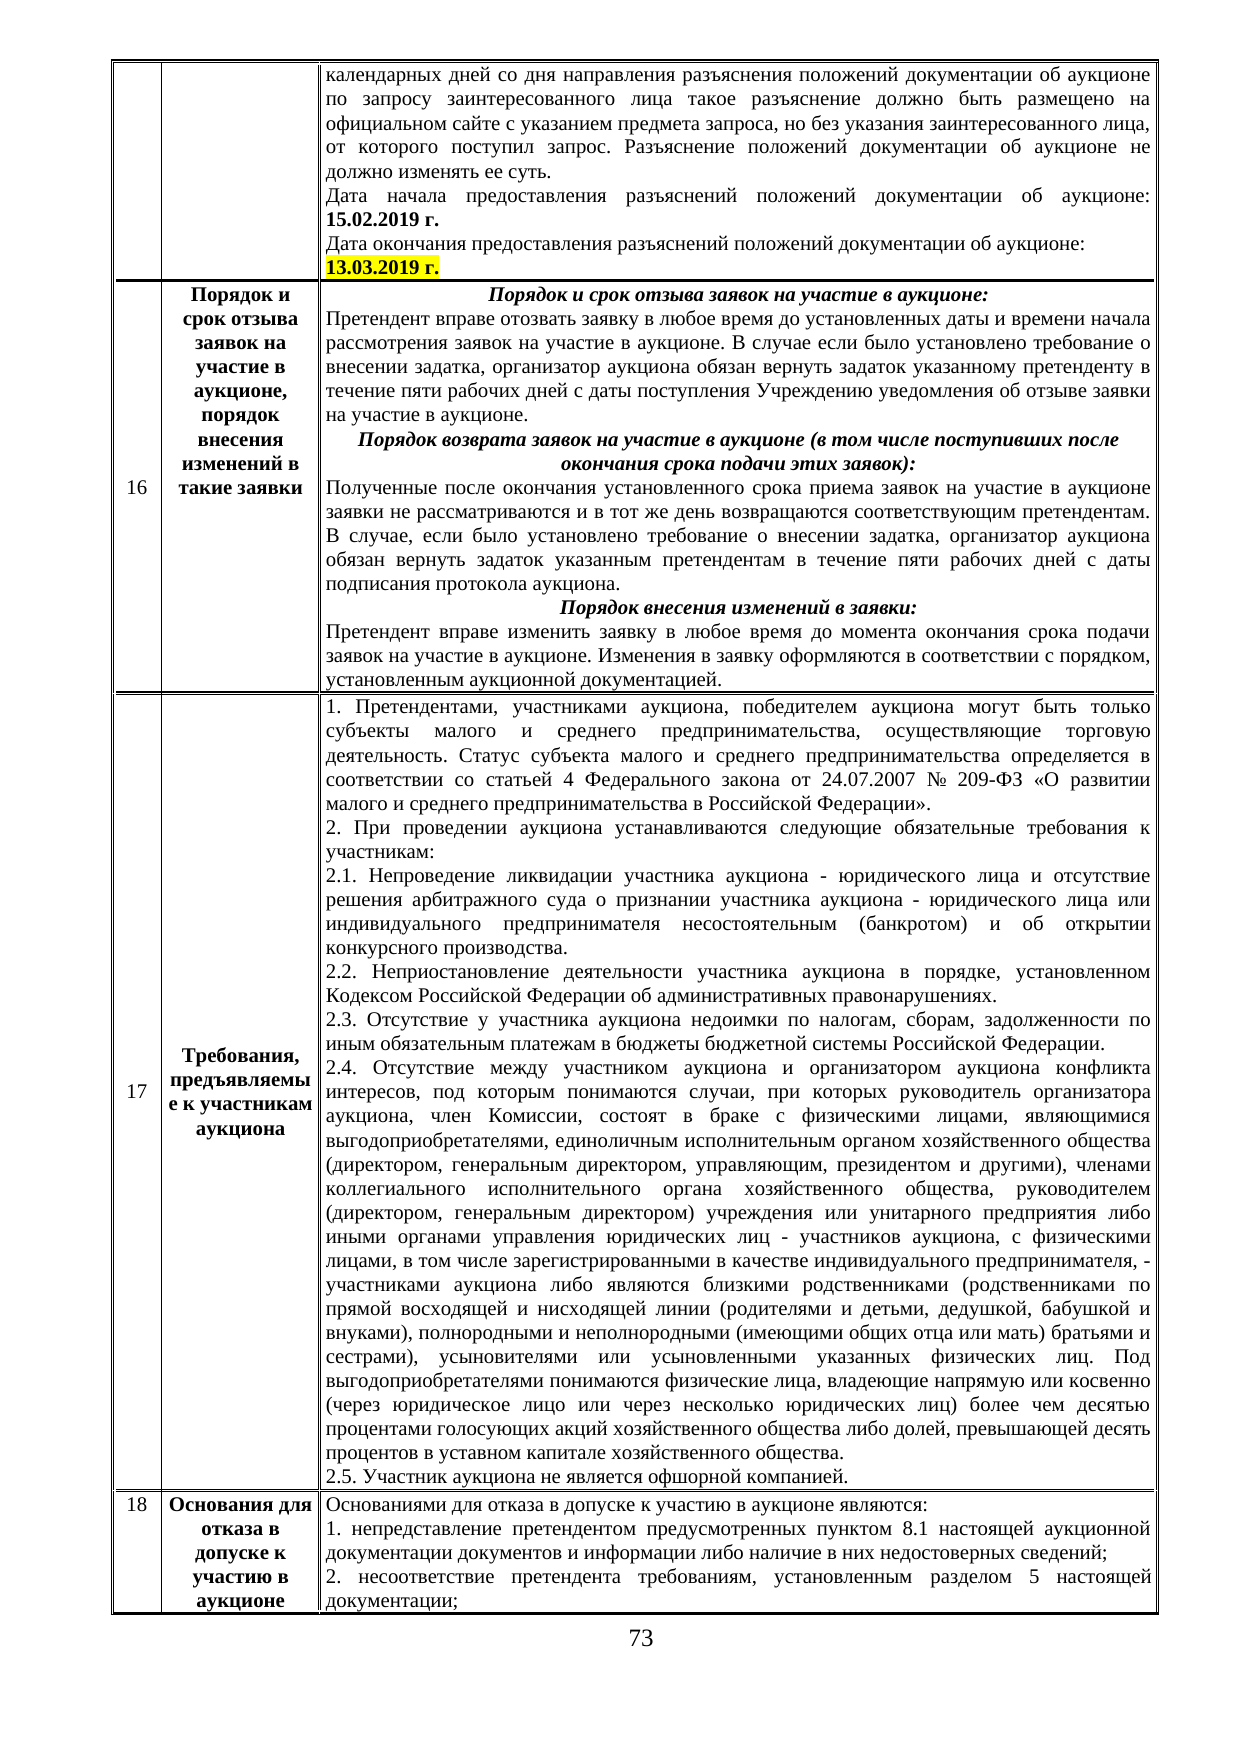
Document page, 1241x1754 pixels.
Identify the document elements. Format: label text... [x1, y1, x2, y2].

table_cell 17 [114, 691, 161, 1488]
table_cell 1. Претендентами, участниками аукциона, победителем аукциона могут быть только субъекты малого и среднего предпринимательства, осуществляющие торговую деятельность. Статус субъекта малого и среднего предпринимательства определяется в соответствии со статьей 4 Федерального закона от 24.07.2007 № 209-ФЗ «О развитии малого и среднего предпринимательства в Российской Федерации». 2. При проведении аукциона устанавливаются следующие обязательные требования к участникам: 2.1. Непроведение ликвидации участника аукциона - юридического лица и отсутствие решения арбитражного суда о признании участника аукциона - юридического лица или индивидуального предпринимателя несостоятельным (банкротом) и об открытии конкурсного производства. 2.2. Неприостановление деятельности участника аукциона в порядке, установленном Кодексом Российской Федерации об административных правонарушениях. 2.3. Отсутствие у участника аукциона недоимки по налогам, сборам, задолженности по иным обязательным платежам в бюджеты бюджетной системы Российской Федерации. 2.4. Отсутствие между участником аукциона и организатором аукциона конфликта интересов, под которым понимаются случаи, при которых руководитель организатора аукциона, член Комиссии, состоят в браке с физическими лицами, являющимися выгодоприобретателями, единоличным исполнительным органом хозяйственного общества (директором, генеральным директором, управляющим, президентом и другими), членами коллегиального исполнительного органа хозяйственного общества, руководителем (директором, генеральным директором) учреждения или унитарного предприятия либо иными органами управления юридических лиц - участников аукциона, с физическими лицами, в том числе зарегистрированными в качестве индивидуального предпринимателя, - участниками аукциона либо являются близкими родственниками (родственниками по прямой восходящей и нисходящей линии (родителями и детьми, дедушкой, бабушкой и внуками), полнородными и неполнородными (имеющими общих отца или мать) братьями и сестрами), усыновителями или усыновленными указанных физических лиц. Под выгодоприобретателями понимаются физические лица, владеющие напрямую или косвенно (через юридическое лицо или через несколько юридических лиц) более чем десятью процентами голосующих акций хозяйственного общества либо долей, превышающей десять процентов в уставном капитале хозяйственного общества. 2.5. Участник аукциона не является офшорной компанией. [321, 691, 1156, 1488]
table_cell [162, 1492, 320, 1612]
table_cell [162, 63, 320, 279]
table_cell 15 [114, 63, 161, 279]
table_cell 18 [114, 1489, 161, 1612]
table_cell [320, 1489, 1156, 1612]
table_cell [320, 63, 1156, 279]
table_cell 16 [114, 279, 161, 691]
table_cell Порядок и срок отзыва заявок на участие в аукционе, порядок внесения изменений в такие заявки [162, 282, 318, 691]
table_cell Требования, предъявляемые к участникам аукциона [162, 695, 318, 1488]
table_cell Порядок и срок отзыва заявок на участие в аукционе: Претендент вправе отозвать заявку в любое время до установленных даты и времени начала рассмотрения заявок на участие в аукционе. В случае если было установлено требование о внесении задатка, организатор аукциона обязан вернуть задаток указанному претенденту в течение пяти рабочих дней с даты поступления Учреждению уведомления об отзыве заявки на участие в аукционе. Порядок возврата заявок на участие в аукционе (в том числе поступивших после окончания срока подачи этих заявок): Полученные после окончания установленного срока приема заявок на участие в аукционе заявки не рассматриваются и в тот же день возвращаются соответствующим претендентам. В случае, если было установлено требование о внесении задатка, организатор аукциона обязан вернуть задаток указанным претендентам в течение пяти рабочих дней с даты подписания протокола аукциона. Порядок внесения изменений в заявки: Претендент вправе изменить заявку в любое время до момента окончания срока подачи заявок на участие в аукционе. Изменения в заявку оформляются в соответствии с порядком, установленным аукционной документацией. [321, 279, 1156, 691]
